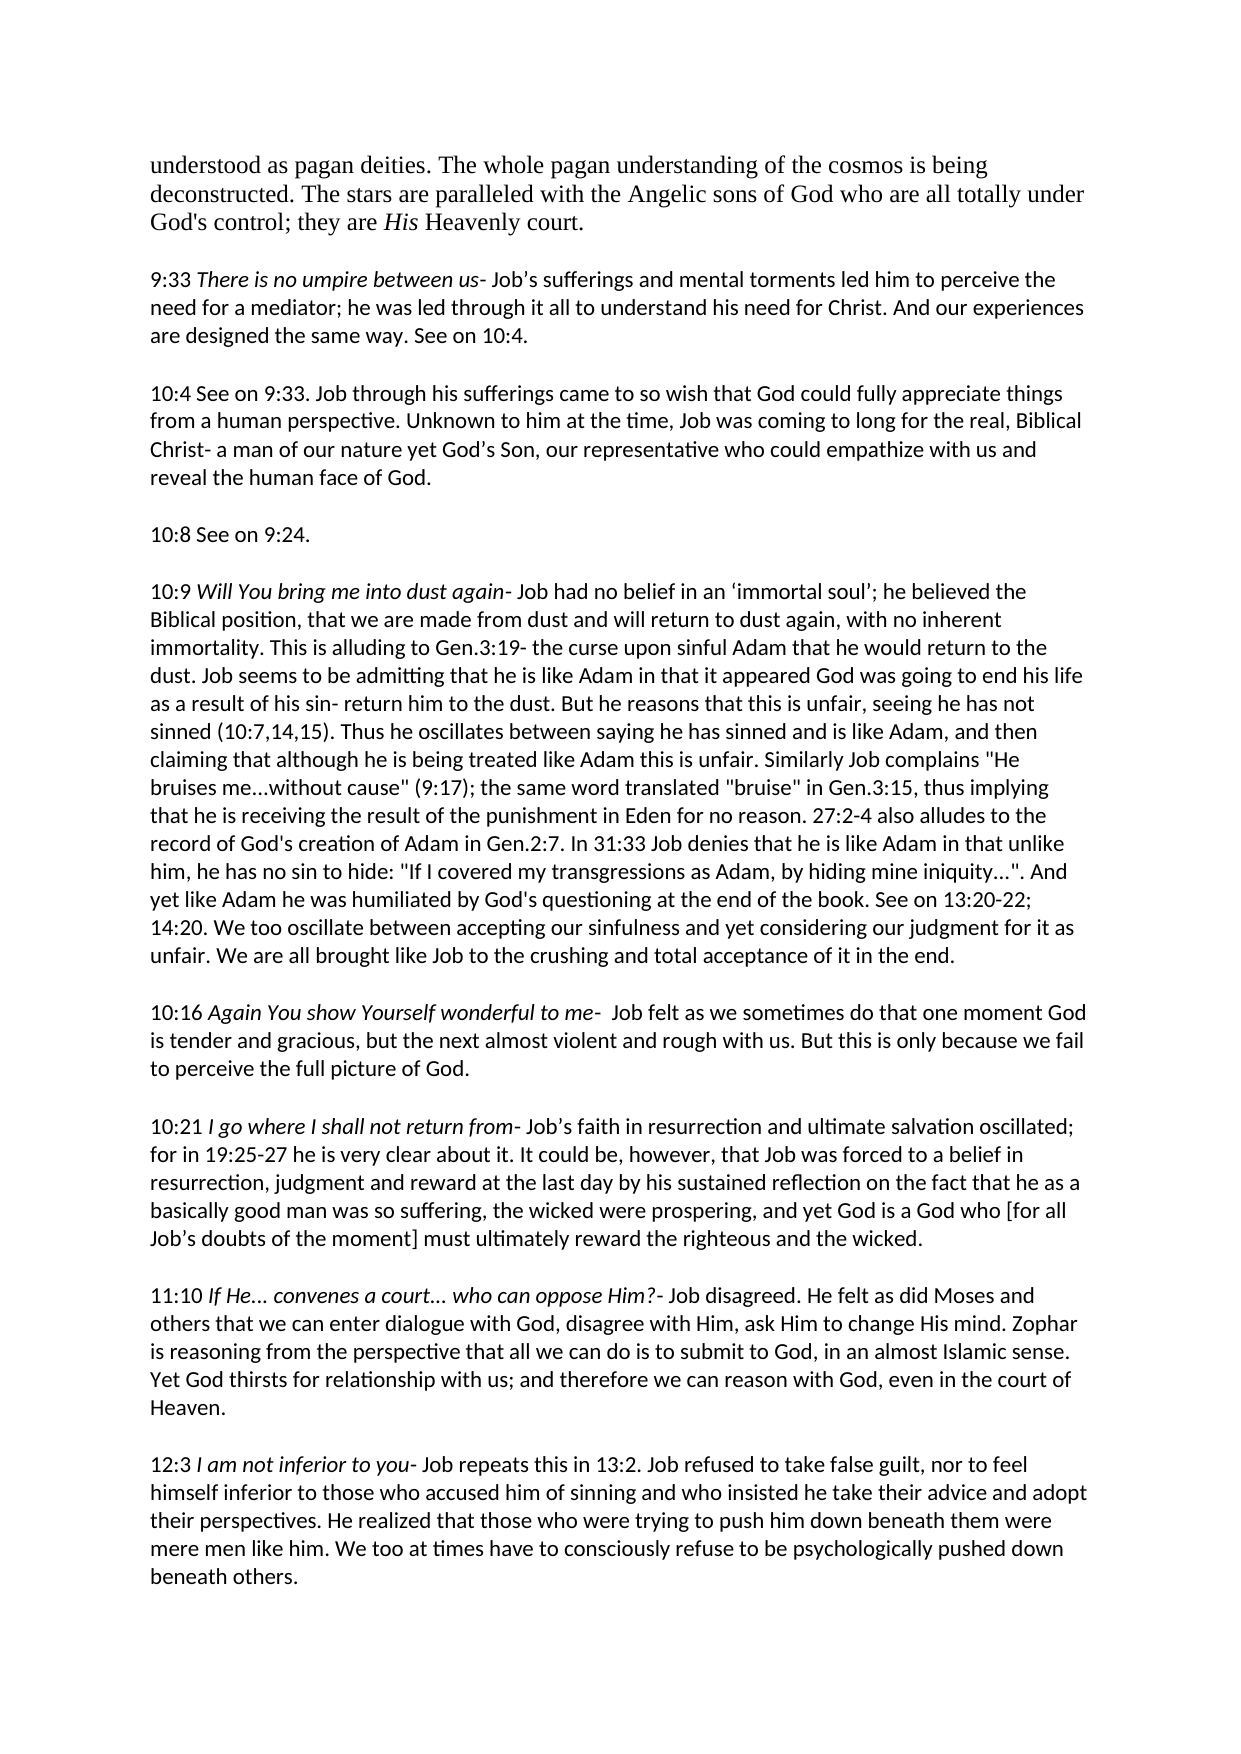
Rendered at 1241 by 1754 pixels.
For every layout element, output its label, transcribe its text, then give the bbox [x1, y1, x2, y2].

text 10:9 Will You bring me into dust again- Job had no belief in an ‘immortal soul’; he believed the Biblical position, that we are made from dust and will return to dust again, with no inherent immortality. This is alluding to Gen.3:19- the curse upon sinful Adam that he would return to the dust. Job seems to be admitting that he is like Adam in that it appeared God was going to end his life as a result of his sin- return him to the dust. But he reasons that this is unfair, seeing he has not sinned (10:7,14,15). Thus he oscillates between saying he has sinned and is like Adam, and then claiming that although he is being treated like Adam this is unfair. Similarly Job complains "He bruises me...without cause" (9:17); the same word translated "bruise" in Gen.3:15, thus implying that he is receiving the result of the punishment in Eden for no reason. 27:2-4 also alludes to the record of God's creation of Adam in Gen.2:7. In 31:33 Job denies that he is like Adam in that unlike him, he has no sin to hide: "If I covered my transgressions as Adam, by hiding mine iniquity...". And yet like Adam he was humiliated by God's questioning at the end of the book. See on 13:20-22; 14:20. We too oscillate between accepting our sinfulness and yet considering our judgment for it as unfair. We are all brought like Job to the crushing and total acceptance of it in the end. [150, 577, 1090, 969]
text 12:3 I am not inferior to you- Job repeats this in 13:2. Job refused to take false guilt, nor to feel himself inferior to those who accused him of sinning and who insisted he take their advice and adopt their perspectives. He realized that those who were trying to push him down beneath them were mere men like him. We too at times have to consciously refuse to be psychologically pushed down beneath others. [150, 1450, 1090, 1590]
text 9:33 There is no umpire between us- Job’s sufferings and mental torments led him to perceive the need for a mediator; he was led through it all to understand his need for Christ. And our experiences are designed the same way. See on 10:4. [150, 265, 1090, 349]
text 10:21 I go where I shall not return from- Job’s faith in resurrection and ultimate salvation oscillated; for in 19:25-27 he is very clear about it. It could be, however, that Job was forced to a belief in resurrection, judgment and reward at the last day by his sustained reflection on the fact that he as a basically good man was so suffering, the wicked were prospering, and yet God is a God who [for all Job’s doubts of the moment] must ultimately reward the righteous and the wicked. [150, 1112, 1090, 1252]
text 10:16 Again You show Yourself wonderful to me- Job felt as we sometimes do that one moment God is tender and gracious, but the next almost violent and rough with us. But this is only because we fail to perceive the full picture of God. [150, 998, 1090, 1083]
text 10:8 See on 9:24. [150, 520, 1090, 548]
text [150, 150, 1090, 236]
text 11:10 If He... convenes a court... who can oppose Him?- Job disagreed. He felt as did Moses and others that we can enter dialogue with God, disagree with Him, ask Him to change His mind. Zophar is reasoning from the perspective that all we can do is to submit to God, in an almost Islamic sense. Yet God thirsts for relationship with us; and therefore we can reason with God, even in the court of Heaven. [150, 1281, 1090, 1421]
text 10:4 See on 9:33. Job through his sufferings came to so wish that God could fully appreciate things from a human perspective. Unknown to him at the time, Job was coming to long for the real, Biblical Christ- a man of our nature yet God’s Son, our representative who could empathize with us and reveal the human face of God. [150, 379, 1090, 491]
